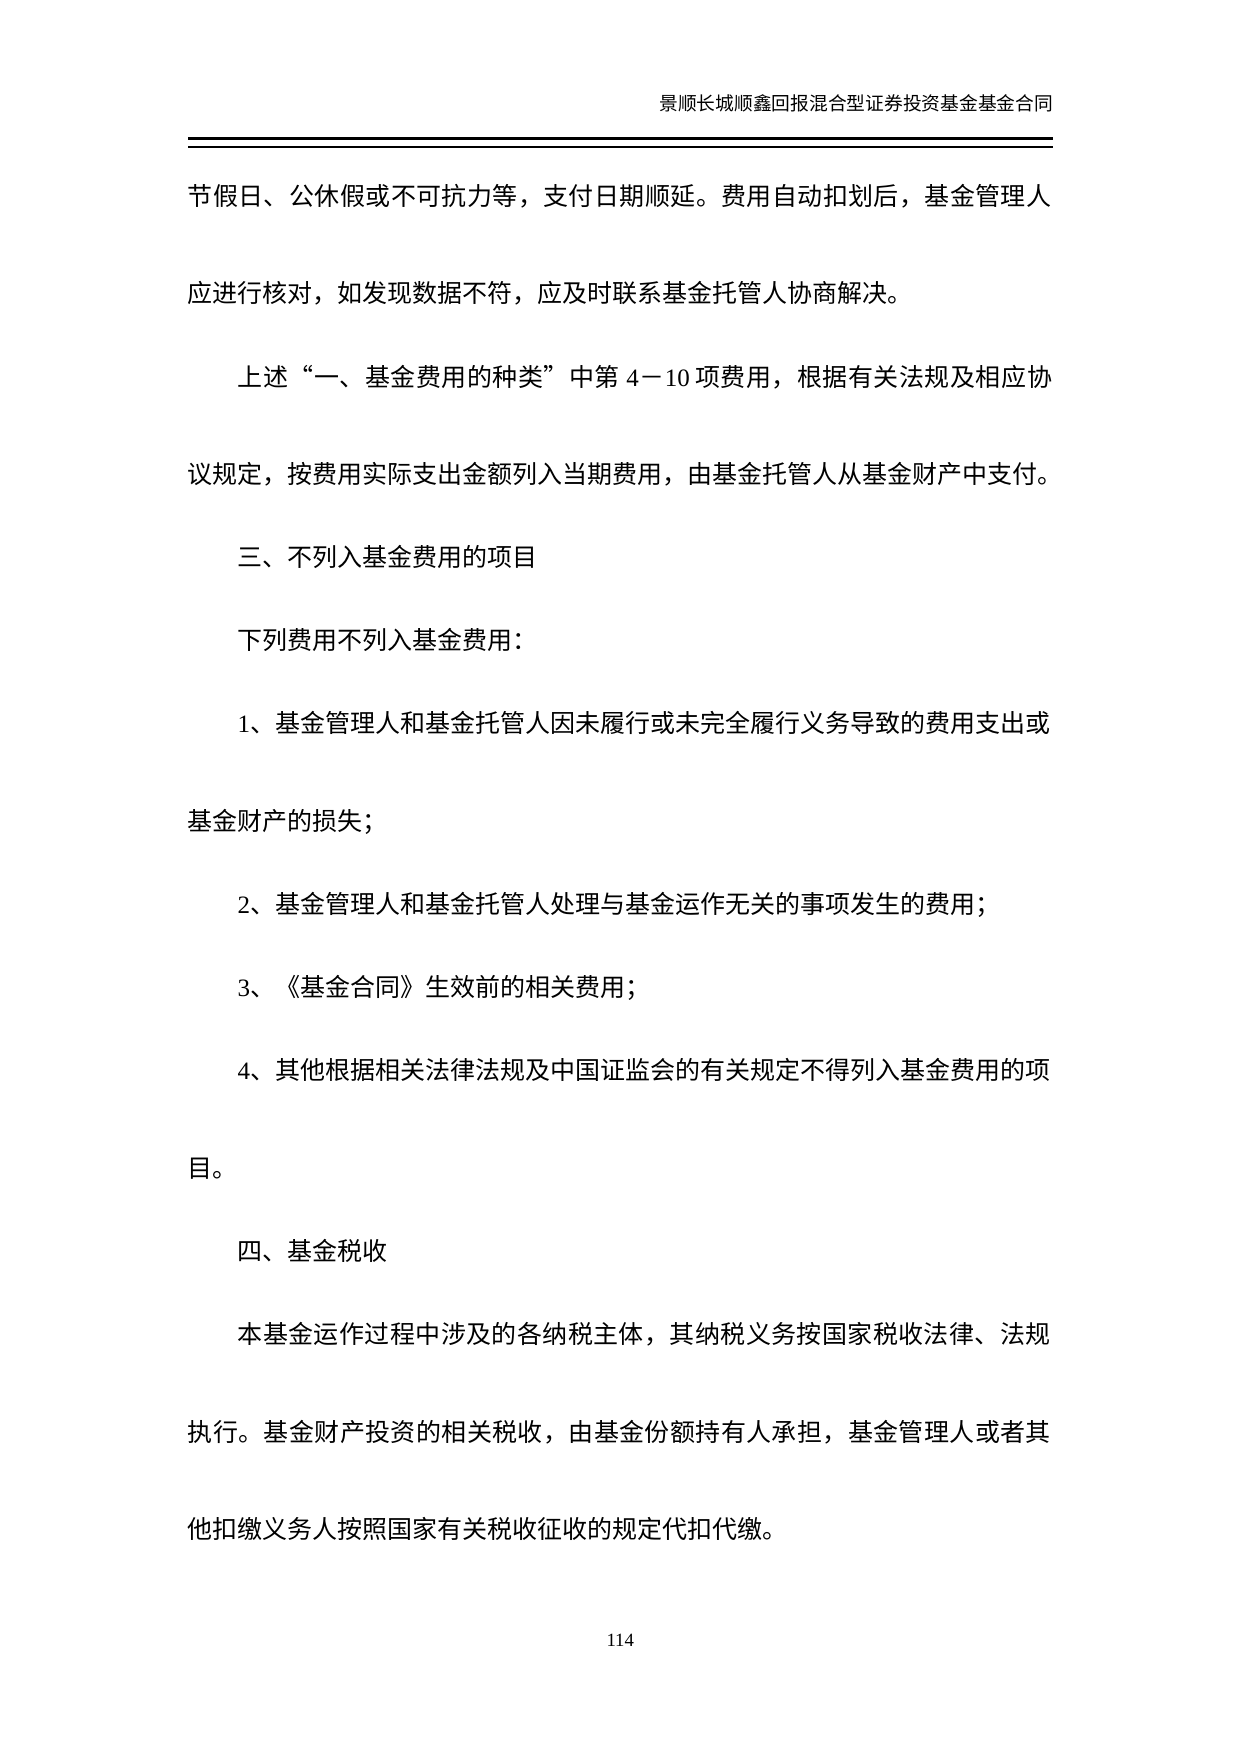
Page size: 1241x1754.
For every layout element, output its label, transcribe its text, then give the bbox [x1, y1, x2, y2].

text 3、《基金合同》生效前的相关费用； [187, 953, 1053, 1018]
text 上述“一、基金费用的种类”中第4－10项费用，根据有关法规及相应协议规定，按费用实际支出金额列入当期费用，由基金托管人从基金财产中支付。 [187, 343, 1053, 505]
text 1、基金管理人和基金托管人因未履行或未完全履行义务导致的费用支出或基金财产的损失； [187, 689, 1053, 852]
text 四、基金税收 [187, 1217, 1053, 1282]
text 2、基金管理人和基金托管人处理与基金运作无关的事项发生的费用； [187, 870, 1053, 935]
text 本基金运作过程中涉及的各纳税主体，其纳税义务按国家税收法律、法规执行。基金财产投资的相关税收，由基金份额持有人承担，基金管理人或者其他扣缴义务人按照国家有关税收征收的规定代扣代缴。 [187, 1300, 1053, 1560]
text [187, 162, 1053, 324]
text 4、其他根据相关法律法规及中国证监会的有关规定不得列入基金费用的项目。 [187, 1036, 1053, 1199]
text 三、不列入基金费用的项目 [187, 523, 1053, 588]
text 下列费用不列入基金费用： [187, 606, 1053, 671]
